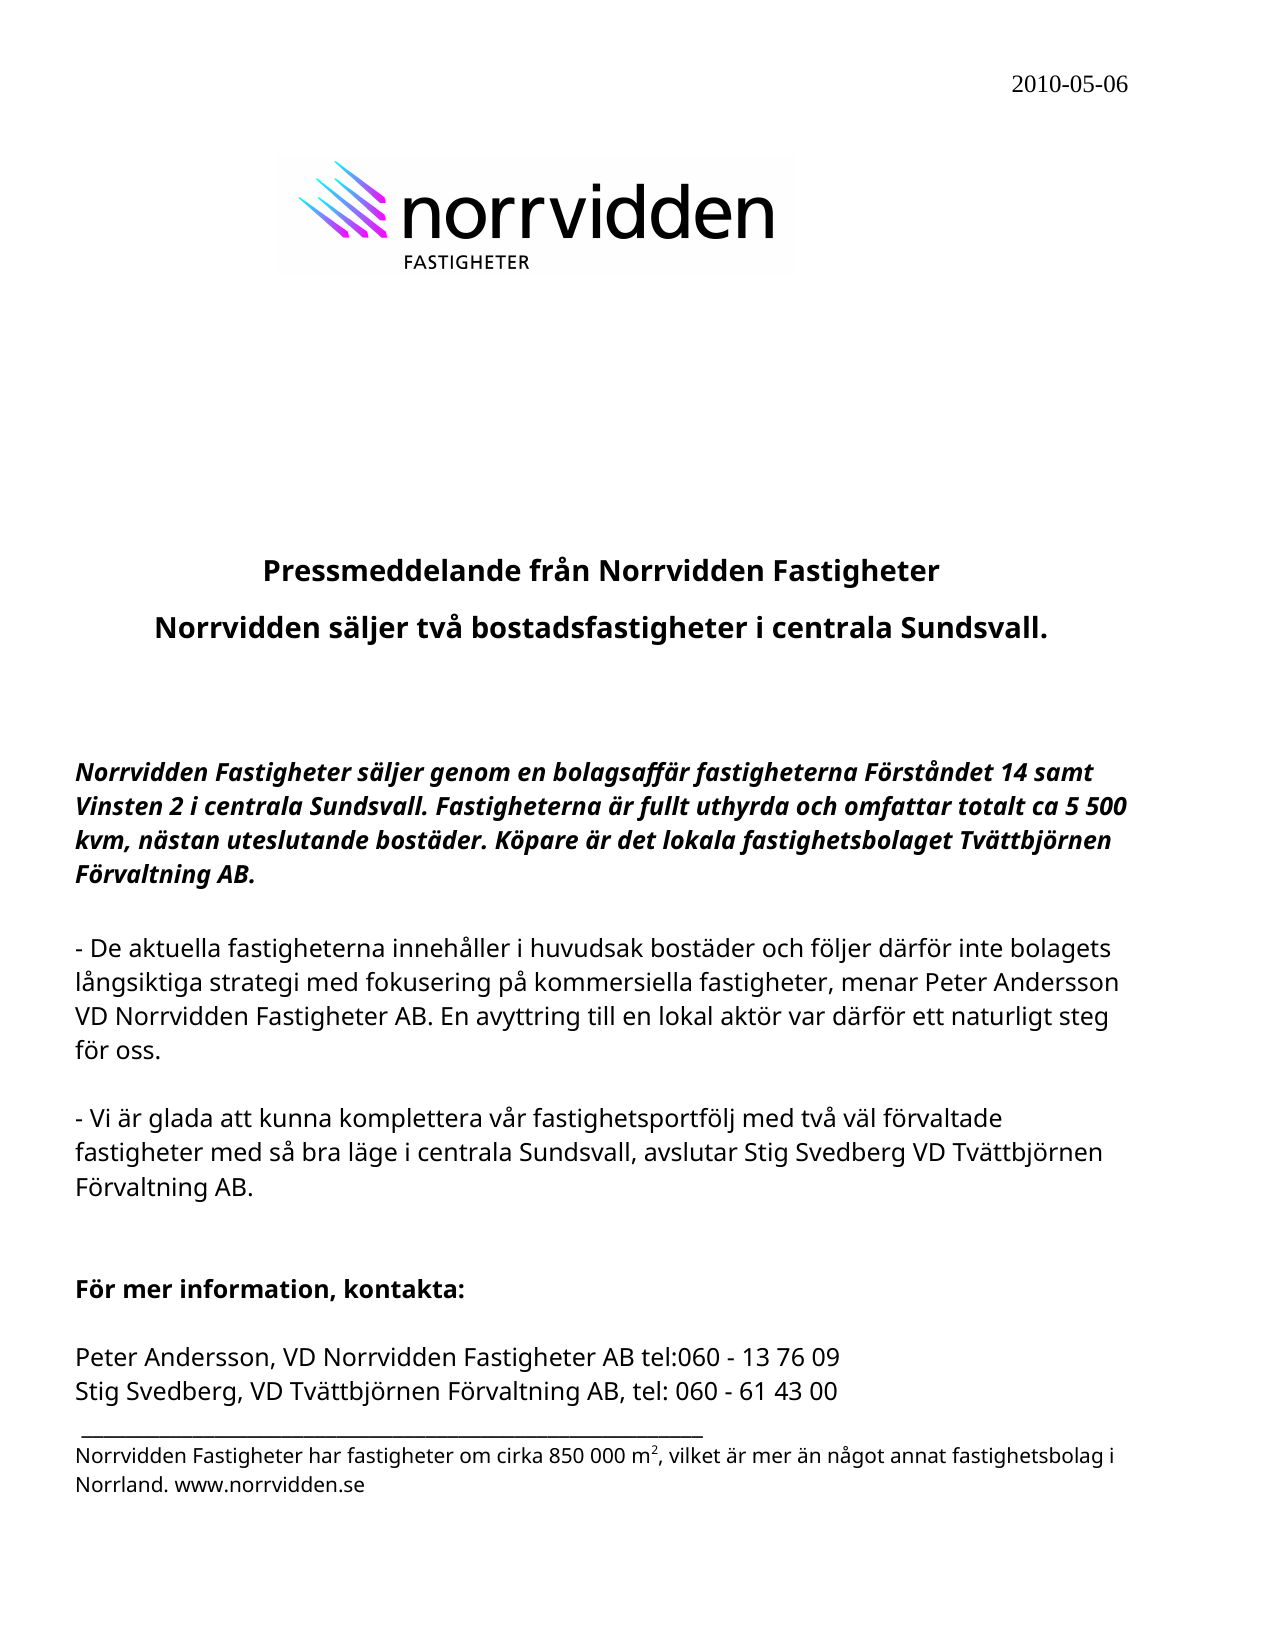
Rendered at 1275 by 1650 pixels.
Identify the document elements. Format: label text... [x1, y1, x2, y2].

subtitle Pressmeddelande från Norrvidden Fastigheter [75, 551, 1128, 590]
text För mer information, kontakta: [75, 1271, 1128, 1305]
subtitle Norrvidden säljer två bostadsfastigheter i centrala Sundsvall. [75, 607, 1128, 647]
text Peter Andersson, VD Norrvidden Fastigheter AB tel:060 - 13 76 09 [75, 1339, 1128, 1373]
picture [275, 155, 796, 275]
text ________________________________________________________ [75, 1408, 1128, 1442]
text Norrvidden Fastigheter säljer genom en bolagsaffär fastigheterna Förståndet 14 samt Vinsten 2 i centrala Sundsvall. Fastigheterna är fullt uthyrda och omfattar totalt ca 5 500 kvm, nästan uteslutande bostäder. Köpare är det lokala fastighetsbolaget Tvättbjörnen Förvaltning AB. [75, 755, 1128, 891]
text Norrvidden Fastigheter har fastigheter om cirka 850 000 m2, vilket är mer än något annat fastighetsbolag i Norrland. www.norrvidden.se [75, 1442, 1128, 1498]
text Stig Svedberg, VD Tvättbjörnen Förvaltning AB, tel: 060 - 61 43 00 [75, 1373, 1128, 1408]
text - De aktuella fastigheterna innehåller i huvudsak bostäder och följer därför inte bolagets långsiktiga strategi med fokusering på kommersiella fastigheter, menar Peter Andersson VD Norrvidden Fastigheter AB. En avyttring till en lokal aktör var därför ett naturligt steg för oss. [75, 931, 1128, 1067]
text - Vi är glada att kunna komplettera vår fastighetsportfölj med två väl förvaltade fastigheter med så bra läge i centrala Sundsvall, avslutar Stig Svedberg VD Tvättbjörnen Förvaltning AB. [75, 1101, 1128, 1203]
